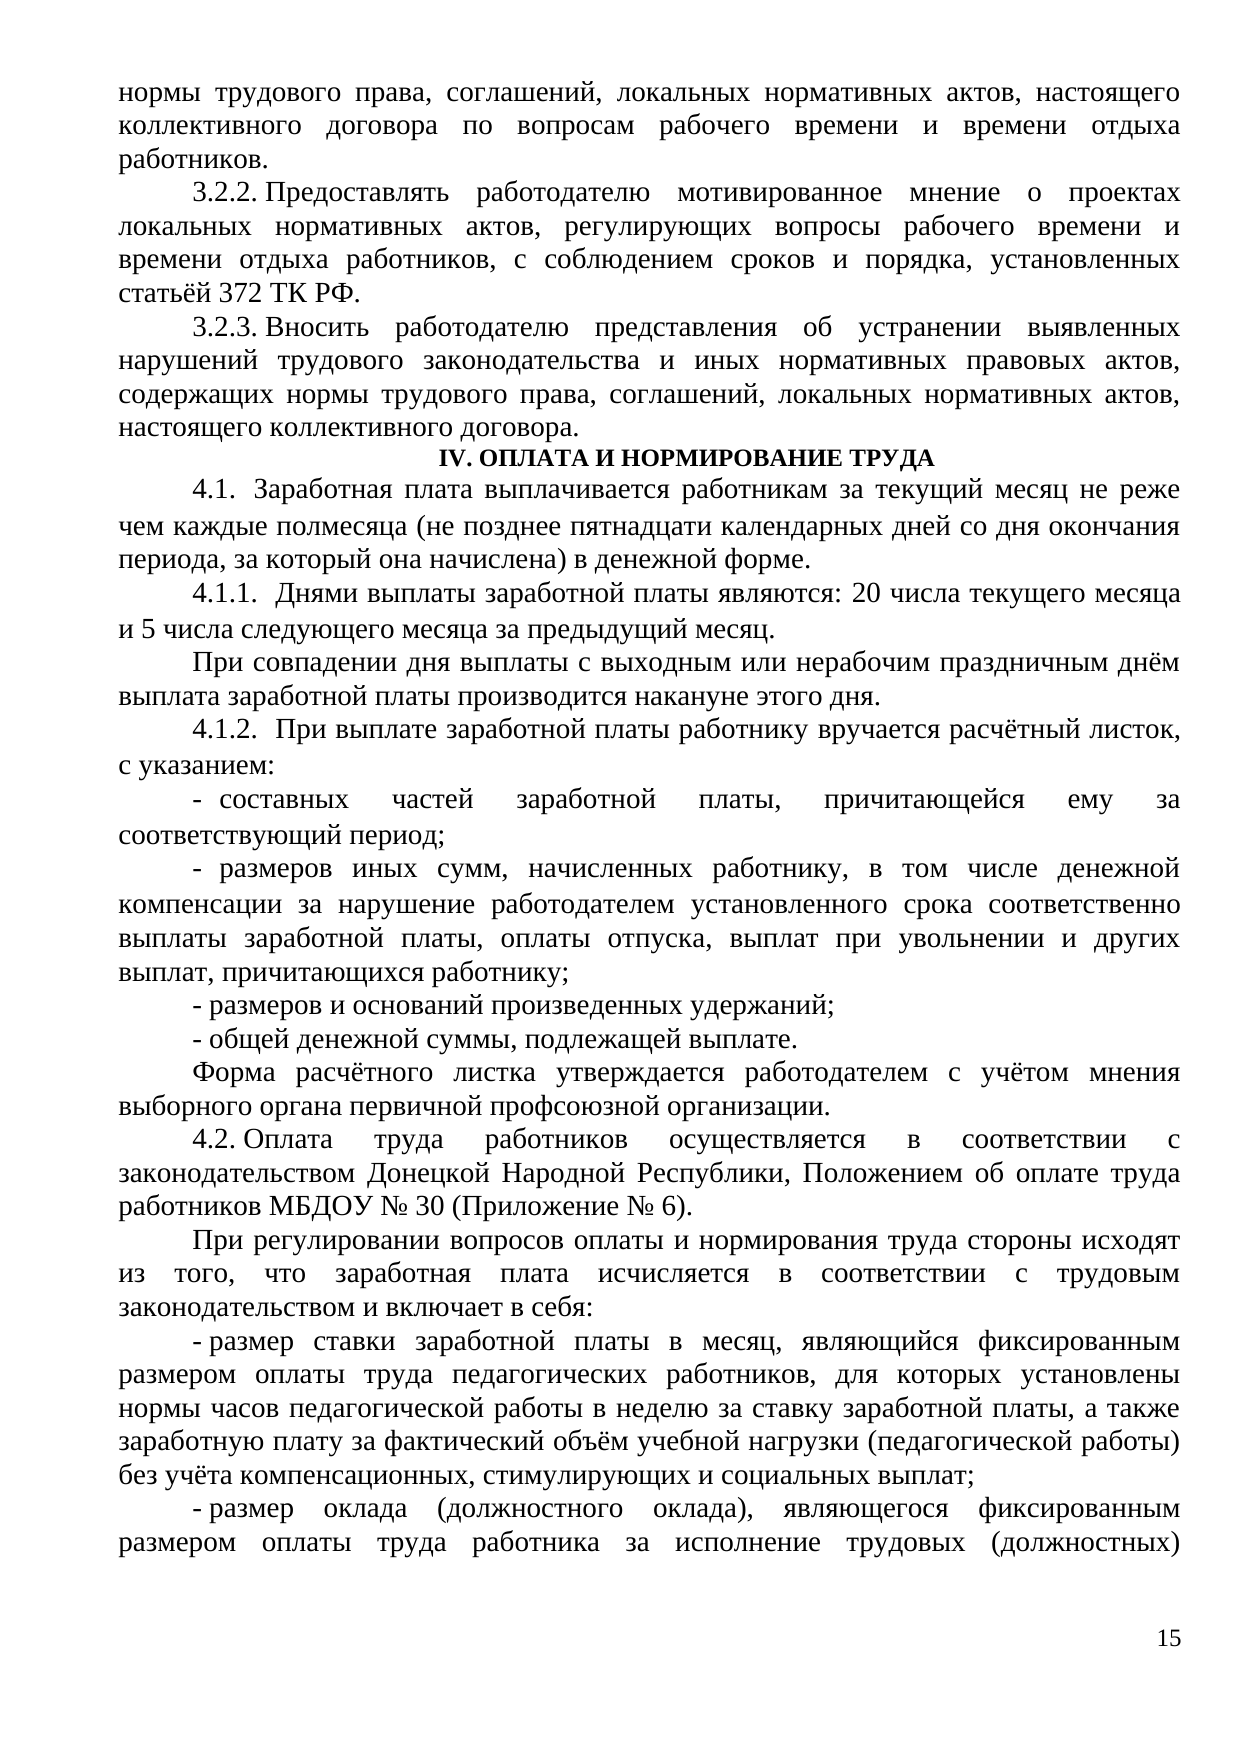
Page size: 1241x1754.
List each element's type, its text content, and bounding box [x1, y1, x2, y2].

text - составных частей заработной платы, причитающейся ему за соответствующий период; [118, 781, 1181, 851]
text 3.2.3. Вносить работодателю представления об устранении выявленных нарушений трудового законодательства и иных нормативных правовых актов, содержащих нормы трудового права, соглашений, локальных нормативных актов, настоящего коллективного договора. [118, 309, 1181, 443]
text 4.1. Заработная плата выплачивается работникам за текущий месяц не реже чем каждые полмесяца (не позднее пятнадцати календарных дней со дня окончания периода, за который она начислена) в денежной форме. [118, 472, 1181, 575]
text При регулировании вопросов оплаты и нормирования труда стороны исходят из того, что заработная плата исчисляется в соответствии с трудовым законодательством и включает в себя: [118, 1222, 1181, 1323]
text - размеров иных сумм, начисленных работнику, в том числе денежной компенсации за нарушение работодателем установленного срока соответственно выплаты заработной платы, оплаты отпуска, выплат при увольнении и других выплат, причитающихся работнику; [118, 851, 1181, 987]
text IV. Оплата и нормирование труда [118, 443, 1181, 472]
text 3.2.2. Предоставлять работодателю мотивированное мнение о проектах локальных нормативных актов, регулирующих вопросы рабочего времени и времени отдыха работников, с соблюдением сроков и порядка, установленных статьёй 372 ТК РФ. [118, 174, 1181, 309]
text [118, 74, 1181, 174]
text - размеров и оснований произведенных удержаний; [118, 987, 1181, 1021]
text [118, 1490, 1181, 1557]
text - размер ставки заработной платы в месяц, являющийся фиксированным размером оплаты труда педагогических работников, для которых установлены нормы часов педагогической работы в неделю за ставку заработной платы, а также заработную плату за фактический объём учебной нагрузки (педагогической работы) без учёта компенсационных, стимулирующих и социальных выплат; [118, 1323, 1181, 1490]
text 4.1.2. При выплате заработной платы работнику вручается расчётный листок, с указанием: [118, 711, 1181, 781]
text 4.1.1. Днями выплаты заработной платы являются: 20 числа текущего месяца и 5 числа следующего месяца за предыдущий месяц. [118, 575, 1181, 644]
text При совпадении дня выплаты с выходным или нерабочим праздничным днём выплата заработной платы производится накануне этого дня. [118, 644, 1181, 711]
text - общей денежной суммы, подлежащей выплате. [118, 1021, 1181, 1054]
text Форма расчётного листка утверждается работодателем с учётом мнения выборного органа первичной профсоюзной организации. [118, 1054, 1181, 1121]
text 4.2. Оплата труда работников осуществляется в соответствии с законодательством Донецкой Народной Республики, Положением об оплате труда работников МБДОУ № 30 (Приложение № 6). [118, 1121, 1181, 1222]
